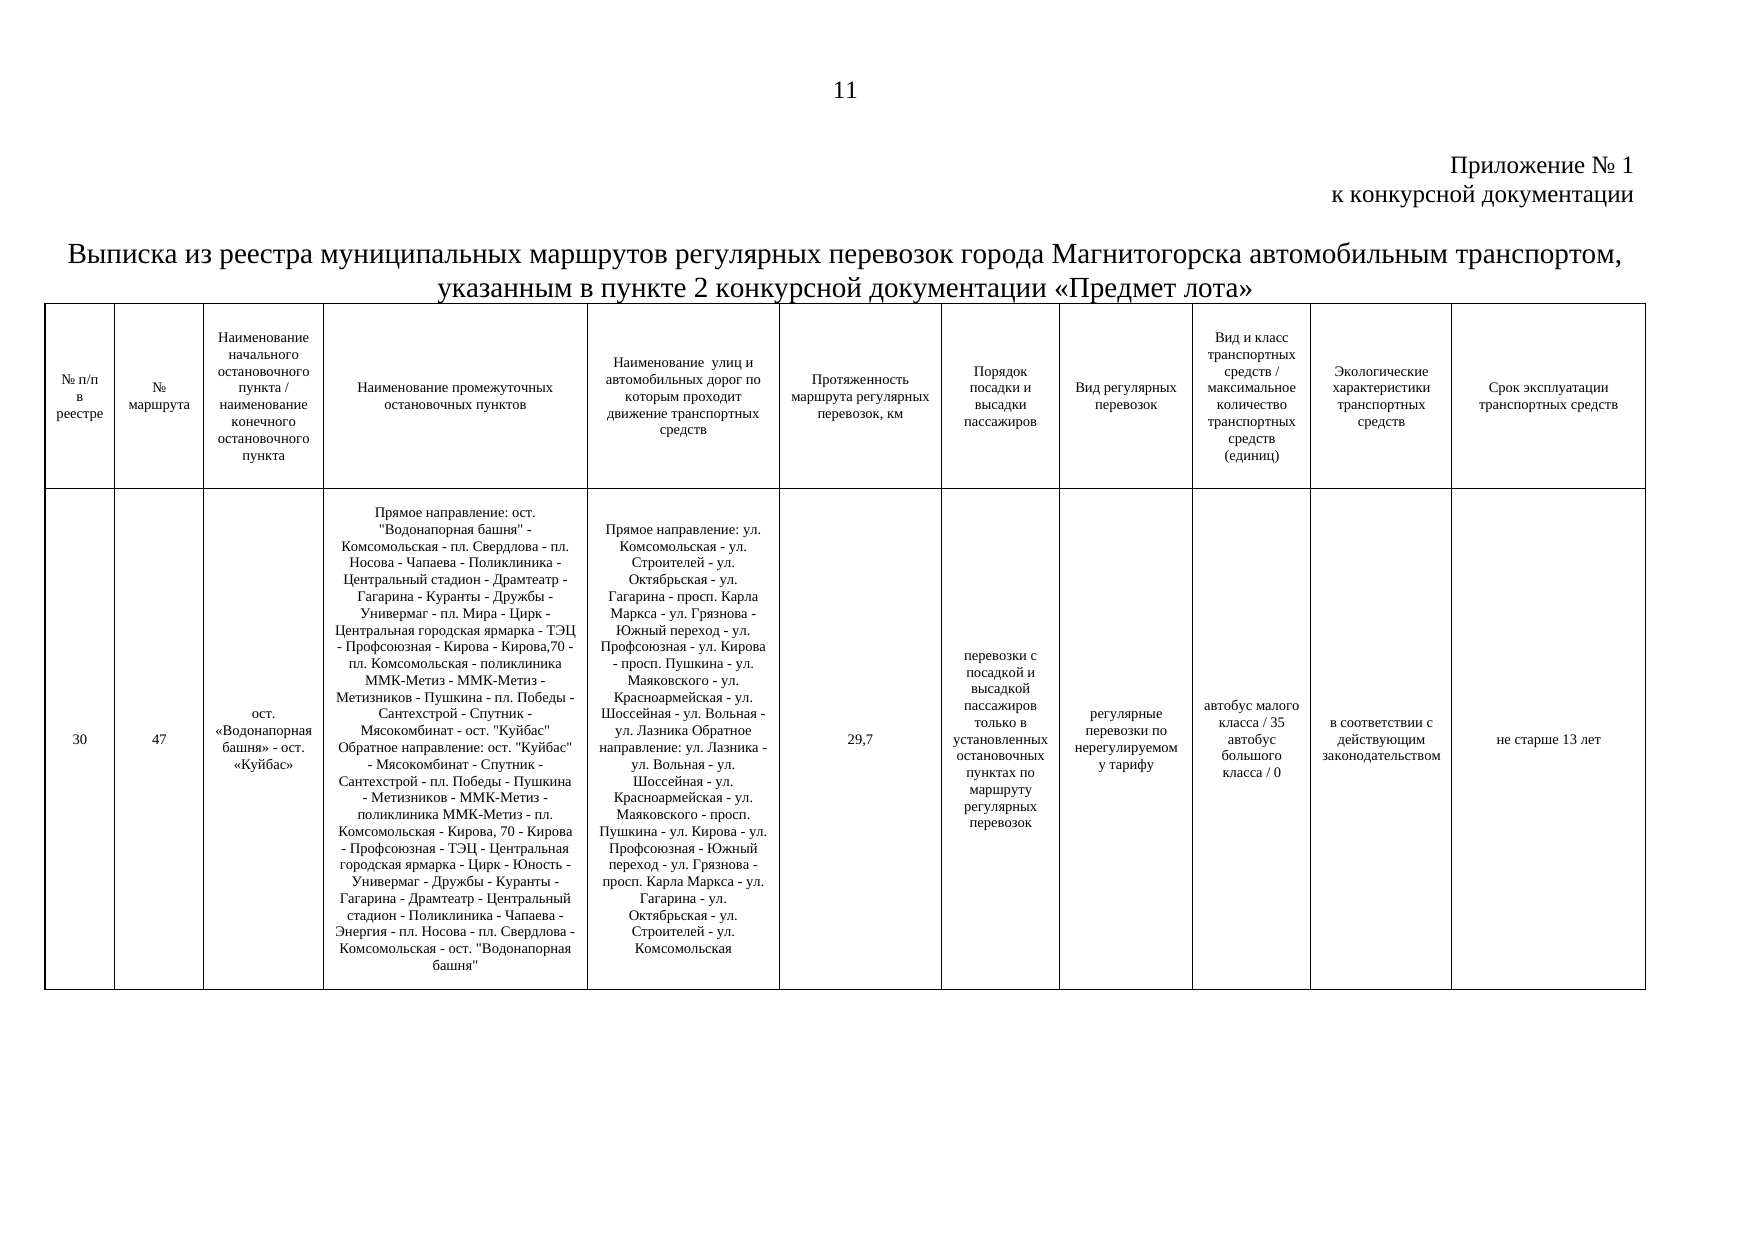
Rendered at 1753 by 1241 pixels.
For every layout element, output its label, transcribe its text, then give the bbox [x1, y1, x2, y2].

table_header Экологические характеристики транспортных средств [1311, 304, 1451, 488]
table_cell 47 [115, 489, 203, 989]
text к конкурсной документации [56, 179, 1634, 207]
table_header Наименование промежуточных остановочных пунктов [324, 304, 587, 488]
table_cell перевозки с посадкой и высадкой пассажиров только в установленных остановочных пунктах по маршруту регулярных перевозок [942, 489, 1059, 989]
table_cell в соответствии с действующим законодательством [1311, 489, 1451, 989]
table_cell Прямое направление: ул. Комсомольская - ул. Строителей - ул. Октябрьская - ул. Гагарина - просп. Карла Маркса - ул. Грязнова - Южный переход - ул. Профсоюзная - ул. Кирова - просп. Пушкина - ул. Маяковского - ул. Красноармейская - ул. Шоссейная - ул. Вольная - ул. Лазника Обратное направление: ул. Лазника - ул. Вольная - ул. Шоссейная - ул. Красноармейская - ул. Маяковского - просп. Пушкина - ул. Кирова - ул. Профсоюзная - Южный переход - ул. Грязнова - просп. Карла Маркса - ул. Гагарина - ул. Октябрьская - ул. Строителей - ул. Комсомольская [588, 489, 779, 989]
table_header Наименование улиц и автомобильных дорог по которым проходит движение транспортных средств [588, 304, 779, 488]
text указанным в пункте 2 конкурсной документации «Предмет лота» [56, 270, 1634, 303]
table_cell автобус малого класса / 35 автобус большого класса / 0 [1193, 489, 1310, 989]
table_cell 30 [46, 489, 114, 989]
table_header Протяженность маршрута регулярных перевозок, км [780, 304, 941, 488]
table_header Срок эксплуатации транспортных средств [1452, 304, 1645, 488]
table_cell регулярные перевозки по нерегулируемому тарифу [1060, 489, 1192, 989]
text Выписка из реестра муниципальных маршрутов регулярных перевозок города Магнитогорска автомобильным транспортом, [56, 236, 1634, 270]
table_header Вид регулярных перевозок [1060, 304, 1192, 488]
table_header Наименование начального остановочного пункта / наименование конечного остановочного пункта [204, 304, 323, 488]
table_header № п/п в реестре [46, 304, 114, 488]
table_header Порядок посадки и высадки пассажиров [942, 304, 1059, 488]
table_cell ост. «Водонапорная башня» - ост. «Куйбас» [204, 489, 323, 989]
table_header № маршрута [115, 304, 203, 488]
table_header Вид и класс транспортных средств / максимальное количество транспортных средств (единиц) [1193, 304, 1310, 488]
text Приложение № 1 [56, 150, 1634, 179]
table_cell 29,7 [780, 489, 941, 989]
table_cell не старше 13 лет [1452, 489, 1645, 989]
table_cell Прямое направление: ост. "Водонапорная башня" - Комсомольская - пл. Свердлова - пл. Носова - Чапаева - Поликлиника - Центральный стадион - Драмтеатр - Гагарина - Куранты - Дружбы - Универмаг - пл. Мира - Цирк - Центральная городская ярмарка - ТЭЦ - Профсоюзная - Кирова - Кирова,70 - пл. Комсомольская - поликлиника ММК-Метиз - ММК-Метиз - Метизников - Пушкина - пл. Победы - Сантехстрой - Спутник - Мясокомбинат - ост. "Куйбас" Обратное направление: ост. "Куйбас" - Мясокомбинат - Спутник - Сантехстрой - пл. Победы - Пушкина - Метизников - ММК-Метиз - поликлиника ММК-Метиз - пл. Комсомольская - Кирова, 70 - Кирова - Профсоюзная - ТЭЦ - Центральная городская ярмарка - Цирк - Юность - Универмаг - Дружбы - Куранты - Гагарина - Драмтеатр - Центральный стадион - Поликлиника - Чапаева - Энергия - пл. Носова - пл. Свердлова - Комсомольская - ост. "Водонапорная башня" [324, 489, 587, 989]
